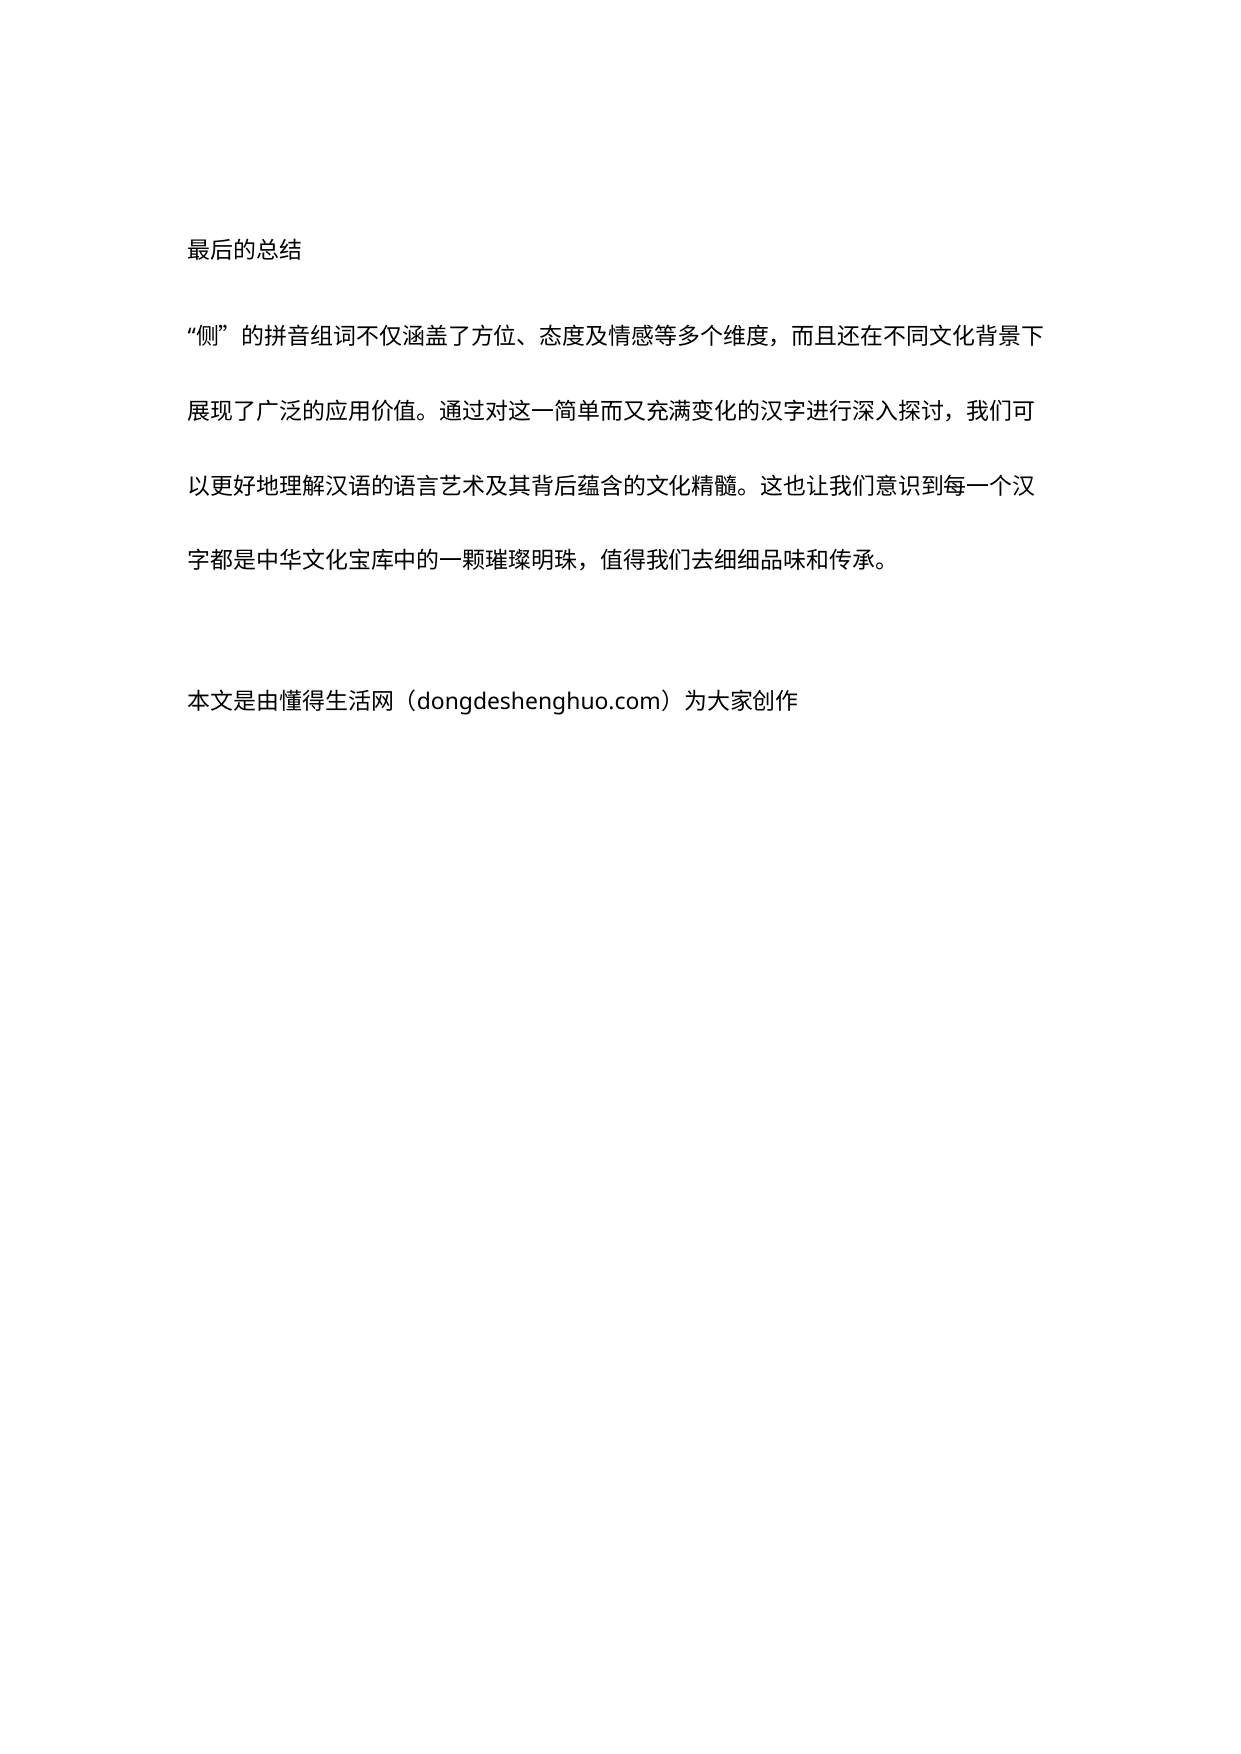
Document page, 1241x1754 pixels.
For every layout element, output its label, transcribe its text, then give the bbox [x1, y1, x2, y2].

text 最后的总结 [187, 216, 1053, 281]
text “侧”的拼音组词不仅涵盖了方位、态度及情感等多个维度，而且还在不同文化背景下展现了广泛的应用价值。通过对这一简单而又充满变化的汉字进行深入探讨，我们可以更好地理解汉语的语言艺术及其背后蕴含的文化精髓。这也让我们意识到每一个汉字都是中华文化宝库中的一颗璀璨明珠，值得我们去细细品味和传承。 [187, 302, 1053, 591]
text 本文是由懂得生活网（dongdeshenghuo.com）为大家创作 [187, 667, 1053, 732]
